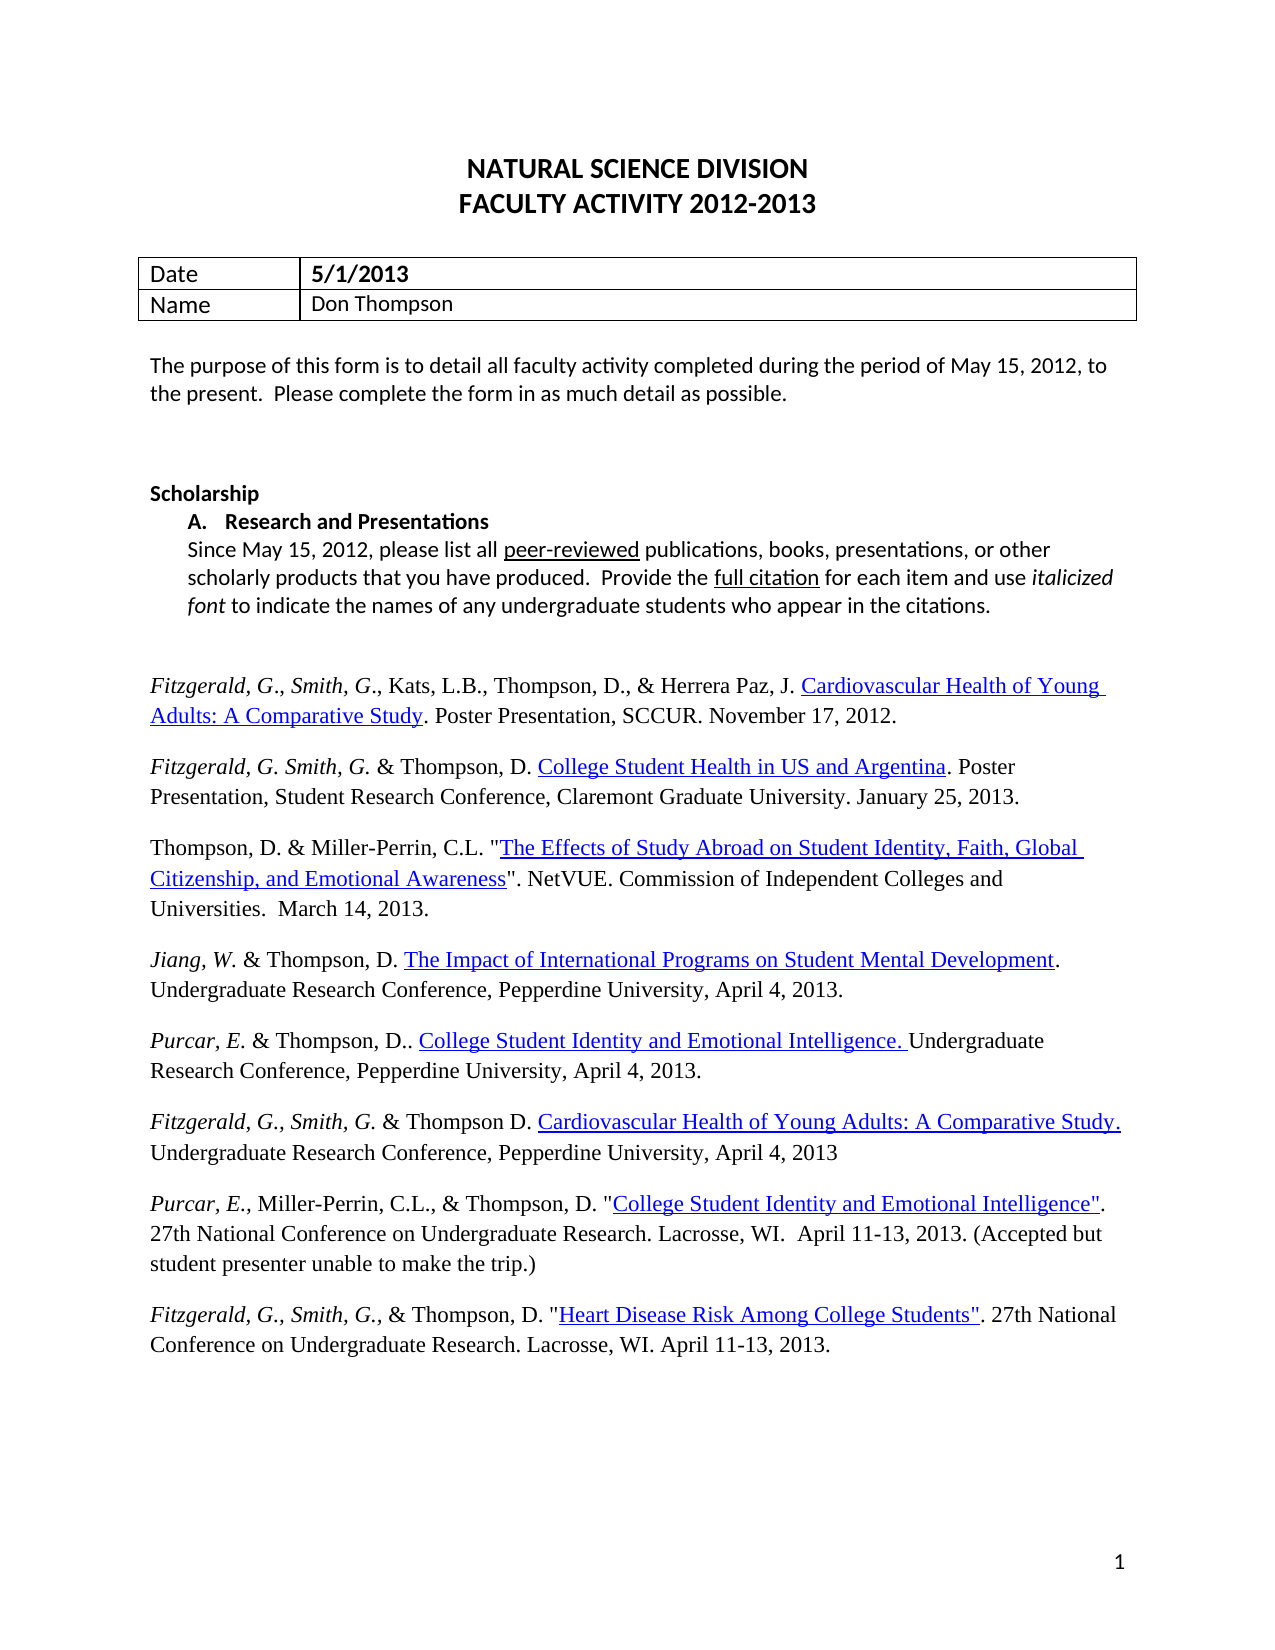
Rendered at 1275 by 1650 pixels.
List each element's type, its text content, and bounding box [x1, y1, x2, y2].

text Scholarship [150, 479, 1125, 507]
text Since May 15, 2012, please list all peer-reviewed publications, books, presentations, or other scholarly products that you have produced. Provide the full citation for each item and use italicized font to indicate the names of any undergraduate students who appear in the citations. [187, 535, 1125, 619]
text NATURAL SCIENCE DIVISION [150, 150, 1125, 186]
table_header Date [139, 258, 299, 288]
list Research and Presentations [187, 507, 1125, 535]
table_cell Name [139, 290, 299, 320]
text FACULTY ACTIVITY 2012-2013 [150, 186, 1125, 221]
text The purpose of this form is to detail all faculty activity completed during the period of May 15, 2012, to the present. Please complete the form in as much detail as possible. [150, 352, 1125, 408]
